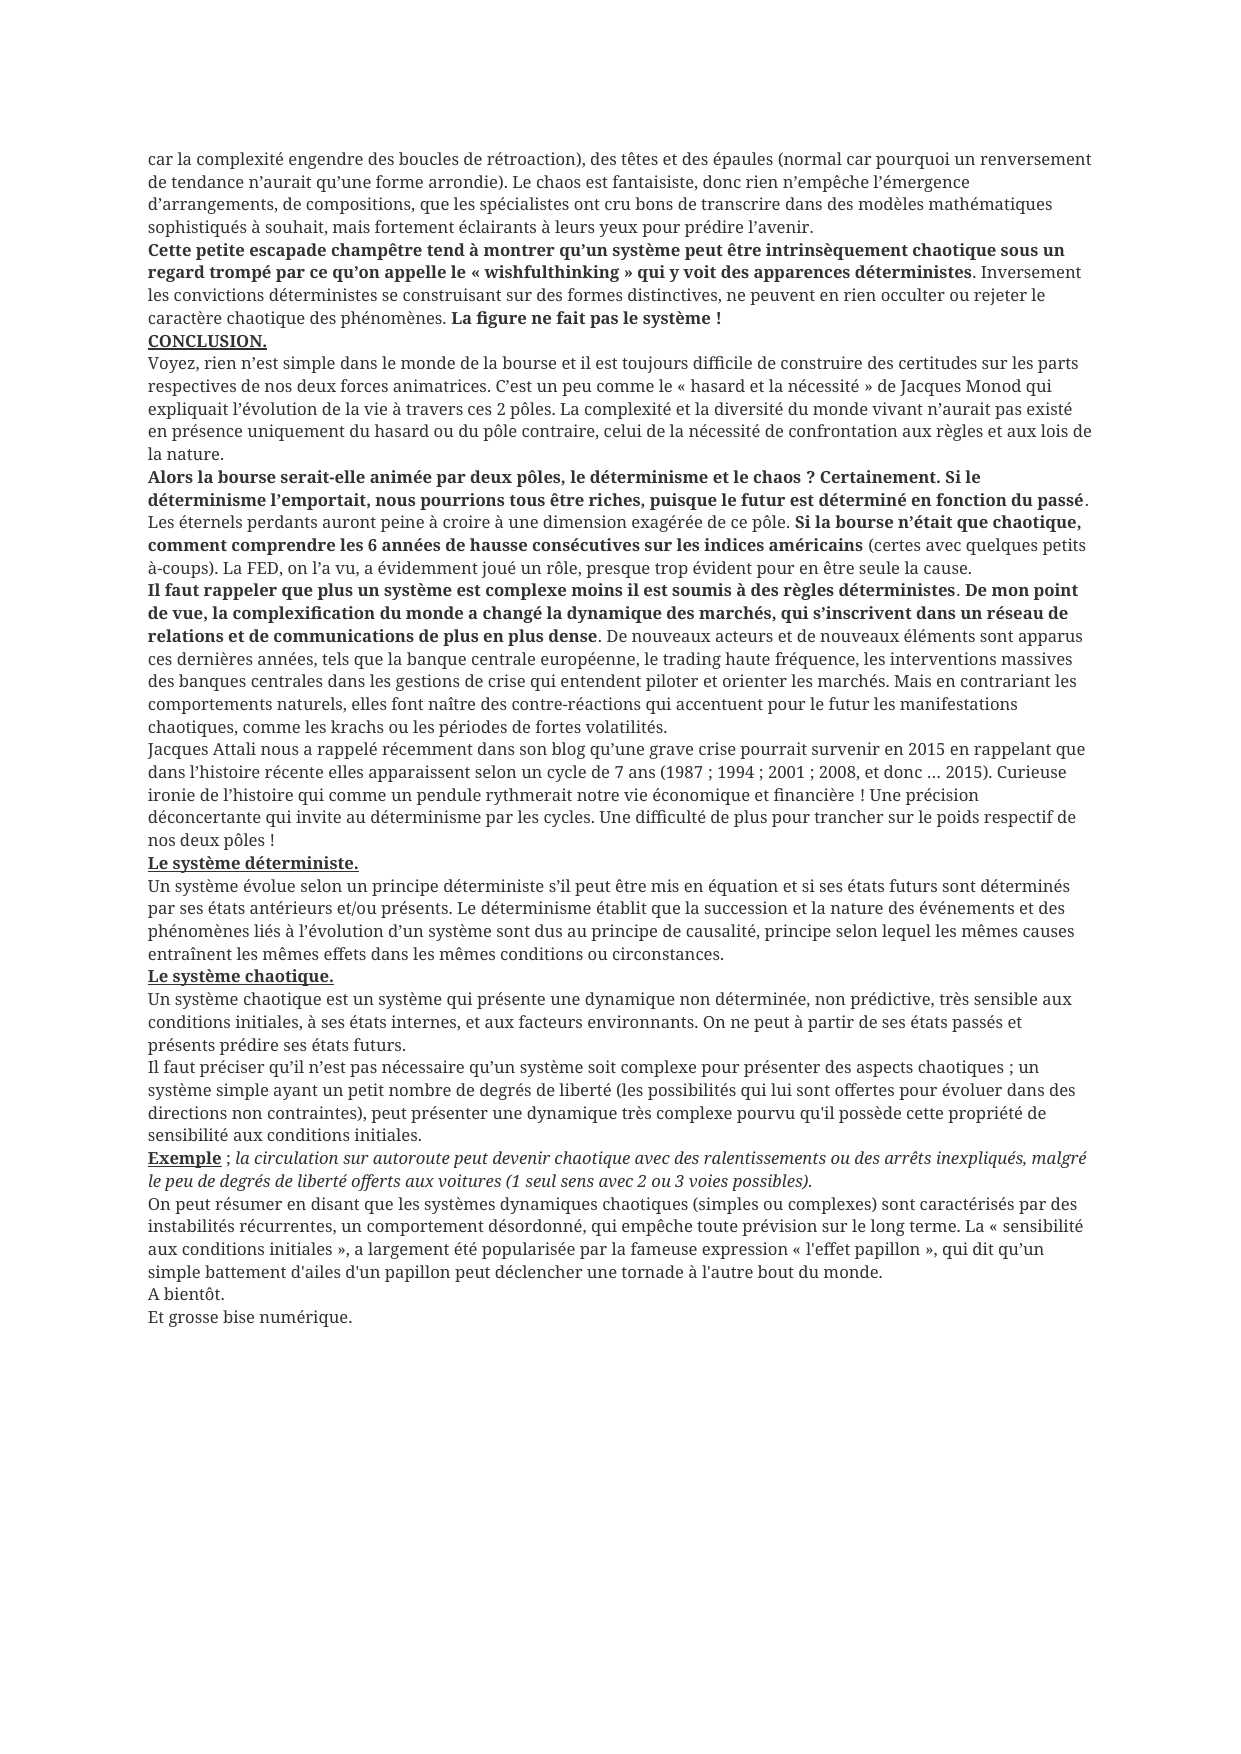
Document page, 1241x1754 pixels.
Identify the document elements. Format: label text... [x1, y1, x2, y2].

text A bientôt. [148, 1283, 1093, 1306]
text Un système chaotique est un système qui présente une dynamique non déterminée, non prédictive, très sensible aux conditions initiales, à ses états internes, et aux facteurs environnants. On ne peut à partir de ses états passés et présents prédire ses états futurs. [148, 988, 1093, 1056]
text Un système évolue selon un principe déterministe s’il peut être mis en équation et si ses états futurs sont déterminés par ses états antérieurs et/ou présents. Le déterminisme établit que la succession et la nature des événements et des phénomènes liés à l’évolution d’un système sont dus au principe de causalité, principe selon lequel les mêmes causes entraînent les mêmes effets dans les mêmes conditions ou circonstances. [148, 874, 1093, 965]
text Exemple ; la circulation sur autoroute peut devenir chaotique avec des ralentissements ou des arrêts inexpliqués, malgré le peu de degrés de liberté offerts aux voitures (1 seul sens avec 2 ou 3 voies possibles). [148, 1147, 1093, 1192]
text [148, 148, 1093, 238]
text Jacques Attali nous a rappelé récemment dans son blog qu’une grave crise pourrait survenir en 2015 en rappelant que dans l’histoire récente elles apparaissent selon un cycle de 7 ans (1987 ; 1994 ; 2001 ; 2008, et donc … 2015). Curieuse ironie de l’histoire qui comme un pendule rythmerait notre vie économique et financière ! Une précision déconcertante qui invite au déterminisme par les cycles. Une difficulté de plus pour trancher sur le poids respectif de nos deux pôles ! [148, 738, 1093, 852]
text Et grosse bise numérique. [148, 1306, 1093, 1328]
text Cette petite escapade champêtre tend à montrer qu’un système peut être intrinsèquement chaotique sous un regard trompé par ce qu’on appelle le « wishfulthinking » qui y voit des apparences déterministes. Inversement les convictions déterministes se construisant sur des formes distinctives, ne peuvent en rien occulter ou rejeter le caractère chaotique des phénomènes. La figure ne fait pas le système ! [148, 238, 1093, 329]
text CONCLUSION. [148, 329, 1093, 352]
text Le système déterministe. [148, 852, 1093, 874]
text Il faut préciser qu’il n’est pas nécessaire qu’un système soit complexe pour présenter des aspects chaotiques ; un système simple ayant un petit nombre de degrés de liberté (les possibilités qui lui sont offertes pour évoluer dans des directions non contraintes), peut présenter une dynamique très complexe pourvu qu'il possède cette propriété de sensibilité aux conditions initiales. [148, 1056, 1093, 1147]
text Il faut rappeler que plus un système est complexe moins il est soumis à des règles déterministes. De mon point de vue, la complexification du monde a changé la dynamique des marchés, qui s’inscrivent dans un réseau de relations et de communications de plus en plus dense. De nouveaux acteurs et de nouveaux éléments sont apparus ces dernières années, tels que la banque centrale européenne, le trading haute fréquence, les interventions massives des banques centrales dans les gestions de crise qui entendent piloter et orienter les marchés. Mais en contrariant les comportements naturels, elles font naître des contre-réactions qui accentuent pour le futur les manifestations chaotiques, comme les krachs ou les périodes de fortes volatilités. [148, 579, 1093, 738]
text On peut résumer en disant que les systèmes dynamiques chaotiques (simples ou complexes) sont caractérisés par des instabilités récurrentes, un comportement désordonné, qui empêche toute prévision sur le long terme. La « sensibilité aux conditions initiales », a largement été popularisée par la fameuse expression « l'effet papillon », qui dit qu’un simple battement d'ailes d'un papillon peut déclencher une tornade à l'autre bout du monde. [148, 1192, 1093, 1283]
text Alors la bourse serait-elle animée par deux pôles, le déterminisme et le chaos ? Certainement. Si le déterminisme l’emportait, nous pourrions tous être riches, puisque le futur est déterminé en fonction du passé. Les éternels perdants auront peine à croire à une dimension exagérée de ce pôle. Si la bourse n’était que chaotique, comment comprendre les 6 années de hausse consécutives sur les indices américains (certes avec quelques petits à-coups). La FED, on l’a vu, a évidemment joué un rôle, presque trop évident pour en être seule la cause. [148, 466, 1093, 579]
text Le système chaotique. [148, 965, 1093, 988]
text Voyez, rien n’est simple dans le monde de la bourse et il est toujours difficile de construire des certitudes sur les parts respectives de nos deux forces animatrices. C’est un peu comme le « hasard et la nécessité » de Jacques Monod qui expliquait l’évolution de la vie à travers ces 2 pôles. La complexité et la diversité du monde vivant n’aurait pas existé en présence uniquement du hasard ou du pôle contraire, celui de la nécessité de confrontation aux règles et aux lois de la nature. [148, 352, 1093, 466]
